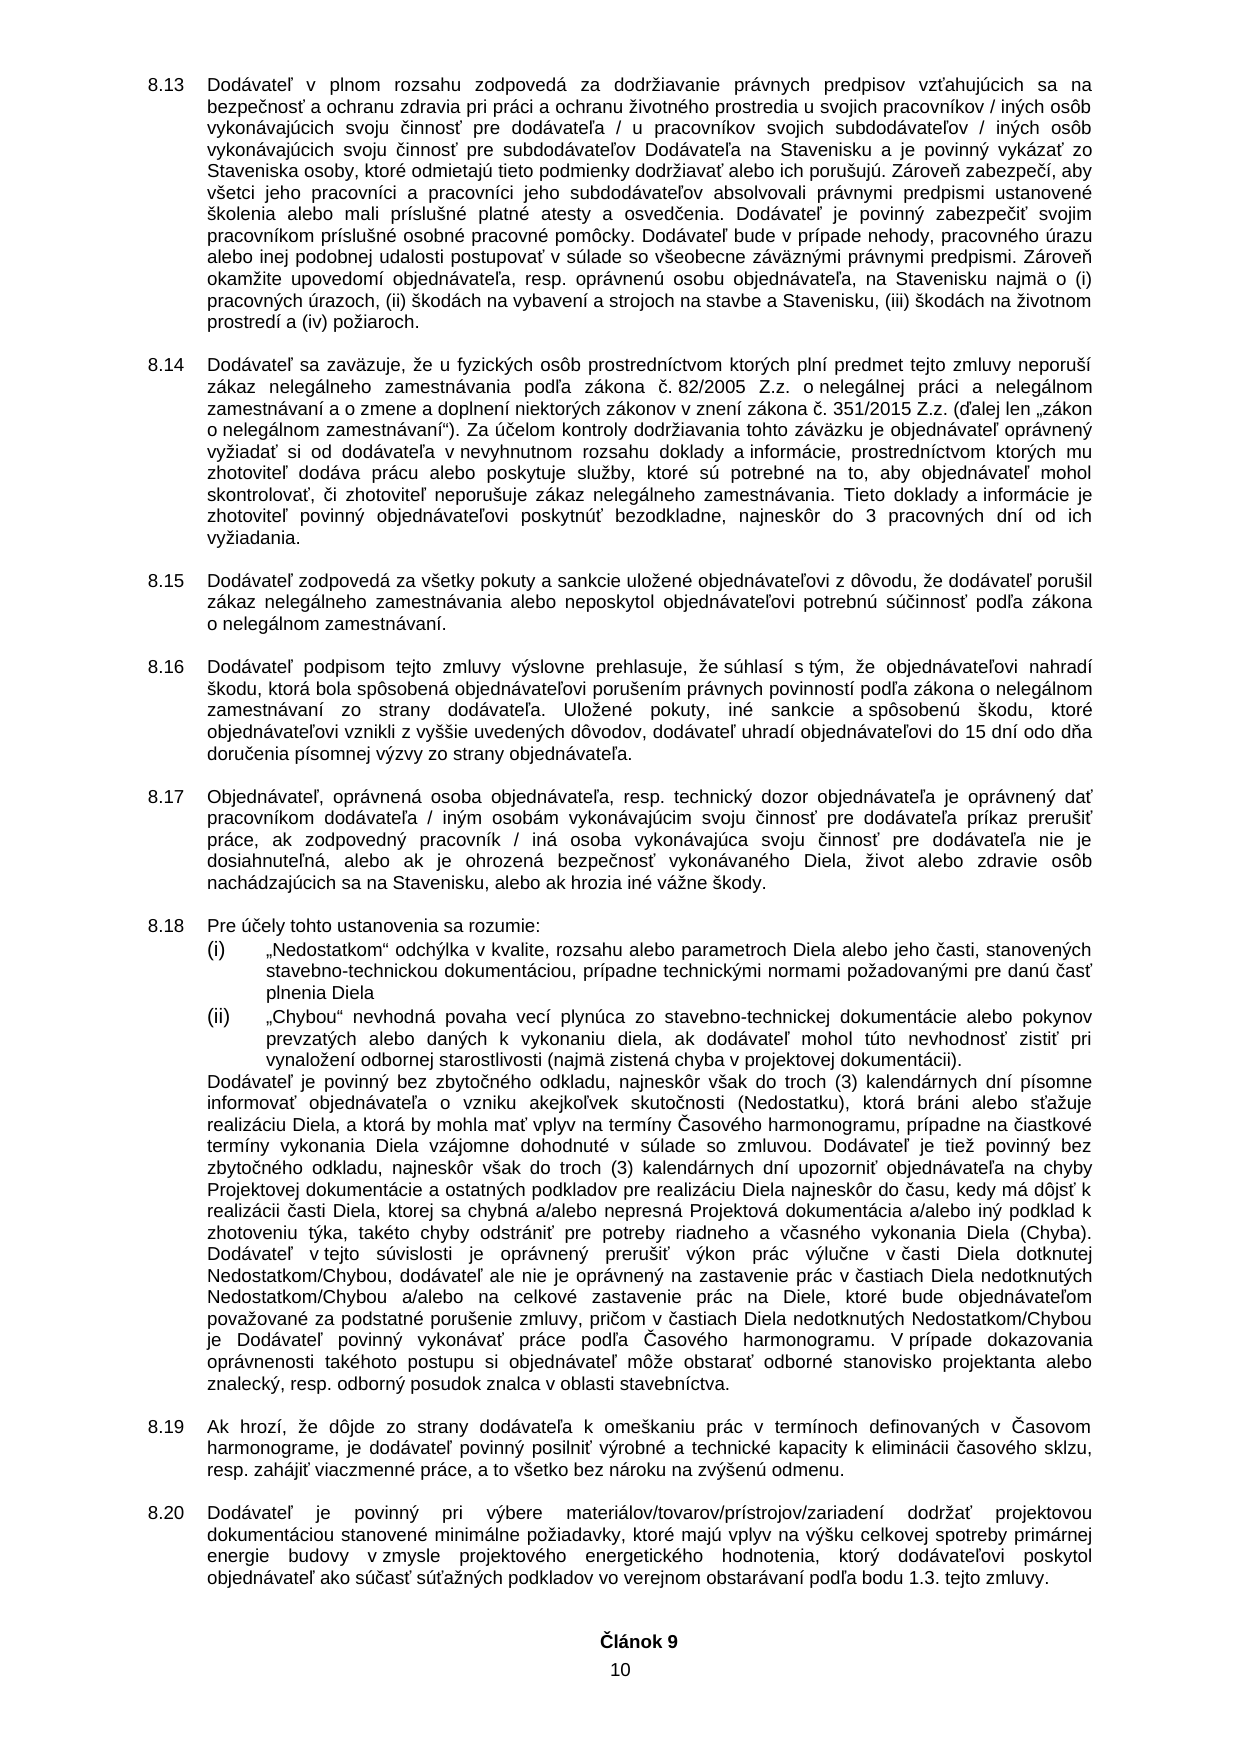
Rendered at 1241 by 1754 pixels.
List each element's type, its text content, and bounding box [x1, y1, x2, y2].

list Pre účely tohto ustanovenia sa rozumie: [148, 915, 1092, 936]
list Dodávateľ v plnom rozsahu zodpovedá za dodržiavanie právnych predpisov vzťahujúcich sa na bezpečnosť a ochranu zdravia pri práci a ochranu životného prostredia u svojich pracovníkov / iných osôb vykonávajúcich svoju činnosť pre dodávateľa / u pracovníkov svojich subdodávateľov / iných osôb vykonávajúcich svoju činnosť pre subdodávateľov Dodávateľa na Stavenisku a je povinný vykázať zo Staveniska osoby, ktoré odmietajú tieto podmienky dodržiavať alebo ich porušujú. Zároveň zabezpečí, aby všetci jeho pracovníci a pracovníci jeho subdodávateľov absolvovali právnymi predpismi ustanovené školenia alebo mali príslušné platné atesty a osvedčenia. Dodávateľ je povinný zabezpečiť svojim pracovníkom príslušné osobné pracovné pomôcky. Dodávateľ bude v prípade nehody, pracovného úrazu alebo inej podobnej udalosti postupovať v súlade so všeobecne záväznými právnymi predpismi. Zároveň okamžite upovedomí objednávateľa, resp. oprávnenú osobu objednávateľa, na Stavenisku najmä o (i) pracovných úrazoch, (ii) škodách na vybavení a strojoch na stavbe a Stavenisku, (iii) škodách na životnom prostredí a (iv) požiaroch. [148, 74, 1092, 333]
list „Chybou“ nevhodná povaha vecí plynúca zo stavebno-technickej dokumentácie alebo pokynov prevzatých alebo daných k vykonaniu diela, ak dodávateľ mohol túto nevhodnosť zistiť pri vynaložení odbornej starostlivosti (najmä zistená chyba v projektovej dokumentácii). [207, 1003, 1092, 1071]
list „Nedostatkom“ odchýlka v kvalite, rozsahu alebo parametroch Diela alebo jeho časti, stanovených stavebno-technickou dokumentáciou, prípadne technickými normami požadovanými pre danú časť plnenia Diela [207, 936, 1092, 1003]
list Dodávateľ je povinný pri výbere materiálov/tovarov/prístrojov/zariadení dodržať projektovou dokumentáciou stanovené minimálne požiadavky, ktoré majú vplyv na výšku celkovej spotreby primárnej energie budovy v zmysle projektového energetického hodnotenia, ktorý dodávateľovi poskytol objednávateľ ako súčasť súťažných podkladov vo verejnom obstarávaní podľa bodu 1.3. tejto zmluvy. [148, 1502, 1092, 1588]
list Objednávateľ, oprávnená osoba objednávateľa, resp. technický dozor objednávateľa je oprávnený dať pracovníkom dodávateľa / iným osobám vykonávajúcim svoju činnosť pre dodávateľa príkaz prerušiť práce, ak zodpovedný pracovník / iná osoba vykonávajúca svoju činnosť pre dodávateľa nie je dosiahnuteľná, alebo ak je ohrozená bezpečnosť vykonávaného Diela, život alebo zdravie osôb nachádzajúcich sa na Stavenisku, alebo ak hrozia iné vážne škody. [148, 785, 1092, 893]
text Dodávateľ je povinný bez zbytočného odkladu, najneskôr však do troch (3) kalendárnych dní písomne informovať objednávateľa o vzniku akejkoľvek skutočnosti (Nedostatku), ktorá bráni alebo sťažuje realizáciu Diela, a ktorá by mohla mať vplyv na termíny Časového harmonogramu, prípadne na čiastkové termíny vykonania Diela vzájomne dohodnuté v súlade so zmluvou. Dodávateľ je tiež povinný bez zbytočného odkladu, najneskôr však do troch (3) kalendárnych dní upozorniť objednávateľa na chyby Projektovej dokumentácie a ostatných podkladov pre realizáciu Diela najneskôr do času, kedy má dôjsť k realizácii časti Diela, ktorej sa chybná a/alebo nepresná Projektová dokumentácia a/alebo iný podklad k zhotoveniu týka, takéto chyby odstrániť pre potreby riadneho a včasného vykonania Diela (Chyba). Dodávateľ v tejto súvislosti je oprávnený prerušiť výkon prác výlučne v časti Diela dotknutej Nedostatkom/Chybou, dodávateľ ale nie je oprávnený na zastavenie prác v častiach Diela nedotknutých Nedostatkom/Chybou a/alebo na celkové zastavenie prác na Diele, ktoré bude objednávateľom považované za podstatné porušenie zmluvy, pričom v častiach Diela nedotknutých Nedostatkom/Chybou je Dodávateľ povinný vykonávať práce podľa Časového harmonogramu. V prípade dokazovania oprávnenosti takéhoto postupu si objednávateľ môže obstarať odborné stanovisko projektanta alebo znalecký, resp. odborný posudok znalca v oblasti stavebníctva. [207, 1071, 1092, 1394]
text Článok 9 [185, 1631, 1092, 1653]
list Ak hrozí, že dôjde zo strany dodávateľa k omeškaniu prác v termínoch definovaných v Časovom harmonograme, je dodávateľ povinný posilniť výrobné a technické kapacity k eliminácii časového sklzu, resp. zahájiť viaczmenné práce, a to všetko bez nároku na zvýšenú odmenu. [148, 1416, 1092, 1480]
list Dodávateľ podpisom tejto zmluvy výslovne prehlasuje, že súhlasí s tým, že objednávateľovi nahradí škodu, ktorá bola spôsobená objednávateľovi porušením právnych povinností podľa zákona o nelegálnom zamestnávaní zo strany dodávateľa. Uložené pokuty, iné sankcie a spôsobenú škodu, ktoré objednávateľovi vznikli z vyššie uvedených dôvodov, dodávateľ uhradí objednávateľovi do 15 dní odo dňa doručenia písomnej výzvy zo strany objednávateľa. [148, 656, 1092, 764]
list Dodávateľ sa zaväzuje, že u fyzických osôb prostredníctvom ktorých plní predmet tejto zmluvy neporuší zákaz nelegálneho zamestnávania podľa zákona č. 82/2005 Z.z. o nelegálnej práci a nelegálnom zamestnávaní a o zmene a doplnení niektorých zákonov v znení zákona č. 351/2015 Z.z. (ďalej len „zákon o nelegálnom zamestnávaní“). Za účelom kontroly dodržiavania tohto záväzku je objednávateľ oprávnený vyžiadať si od dodávateľa v nevyhnutnom rozsahu doklady a informácie, prostredníctvom ktorých mu zhotoviteľ dodáva prácu alebo poskytuje služby, ktoré sú potrebné na to, aby objednávateľ mohol skontrolovať, či zhotoviteľ neporušuje zákaz nelegálneho zamestnávania. Tieto doklady a informácie je zhotoviteľ povinný objednávateľovi poskytnúť bezodkladne, najneskôr do 3 pracovných dní od ich vyžiadania. [148, 354, 1092, 548]
list Dodávateľ zodpovedá za všetky pokuty a sankcie uložené objednávateľovi z dôvodu, že dodávateľ porušil zákaz nelegálneho zamestnávania alebo neposkytol objednávateľovi potrebnú súčinnosť podľa zákona o nelegálnom zamestnávaní. [148, 570, 1092, 634]
